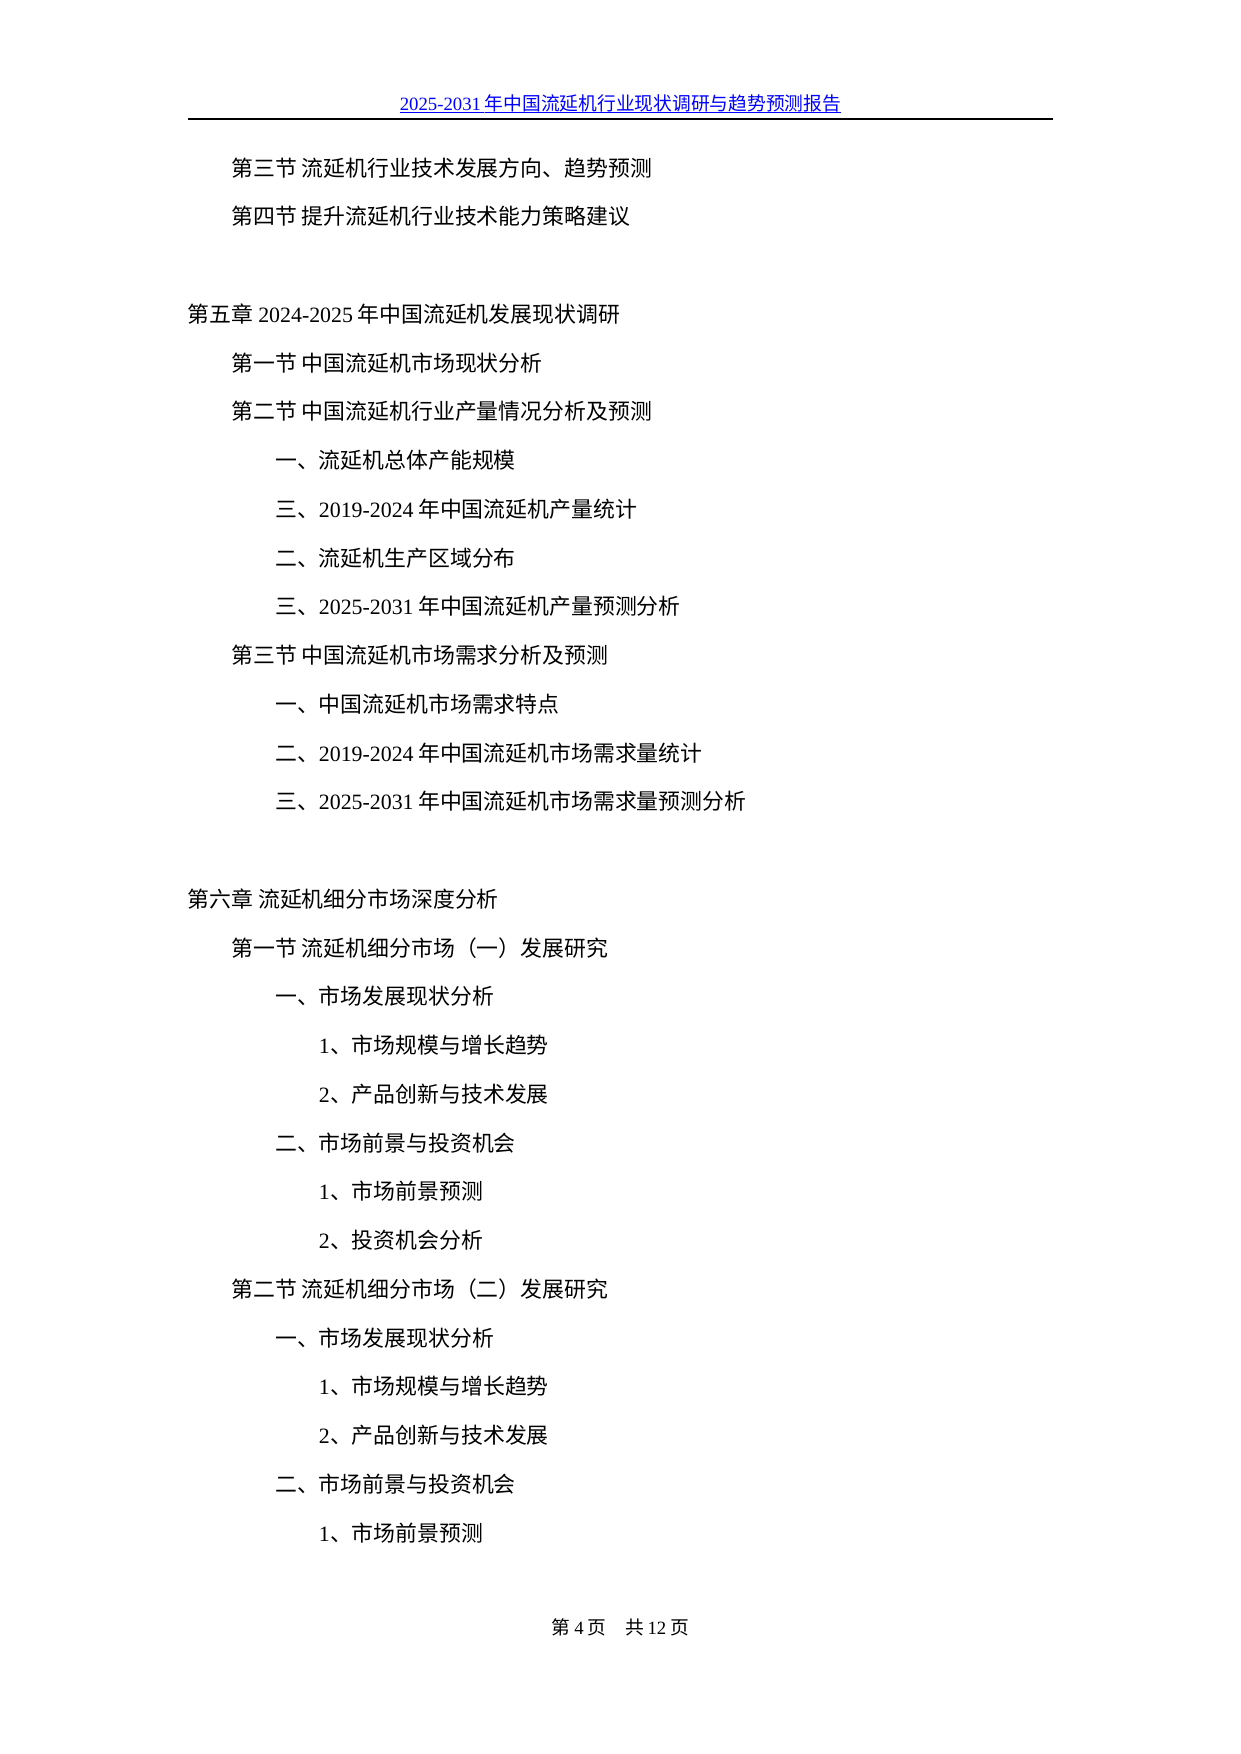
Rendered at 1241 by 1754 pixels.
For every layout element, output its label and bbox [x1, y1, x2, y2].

text [187, 150, 1053, 1548]
